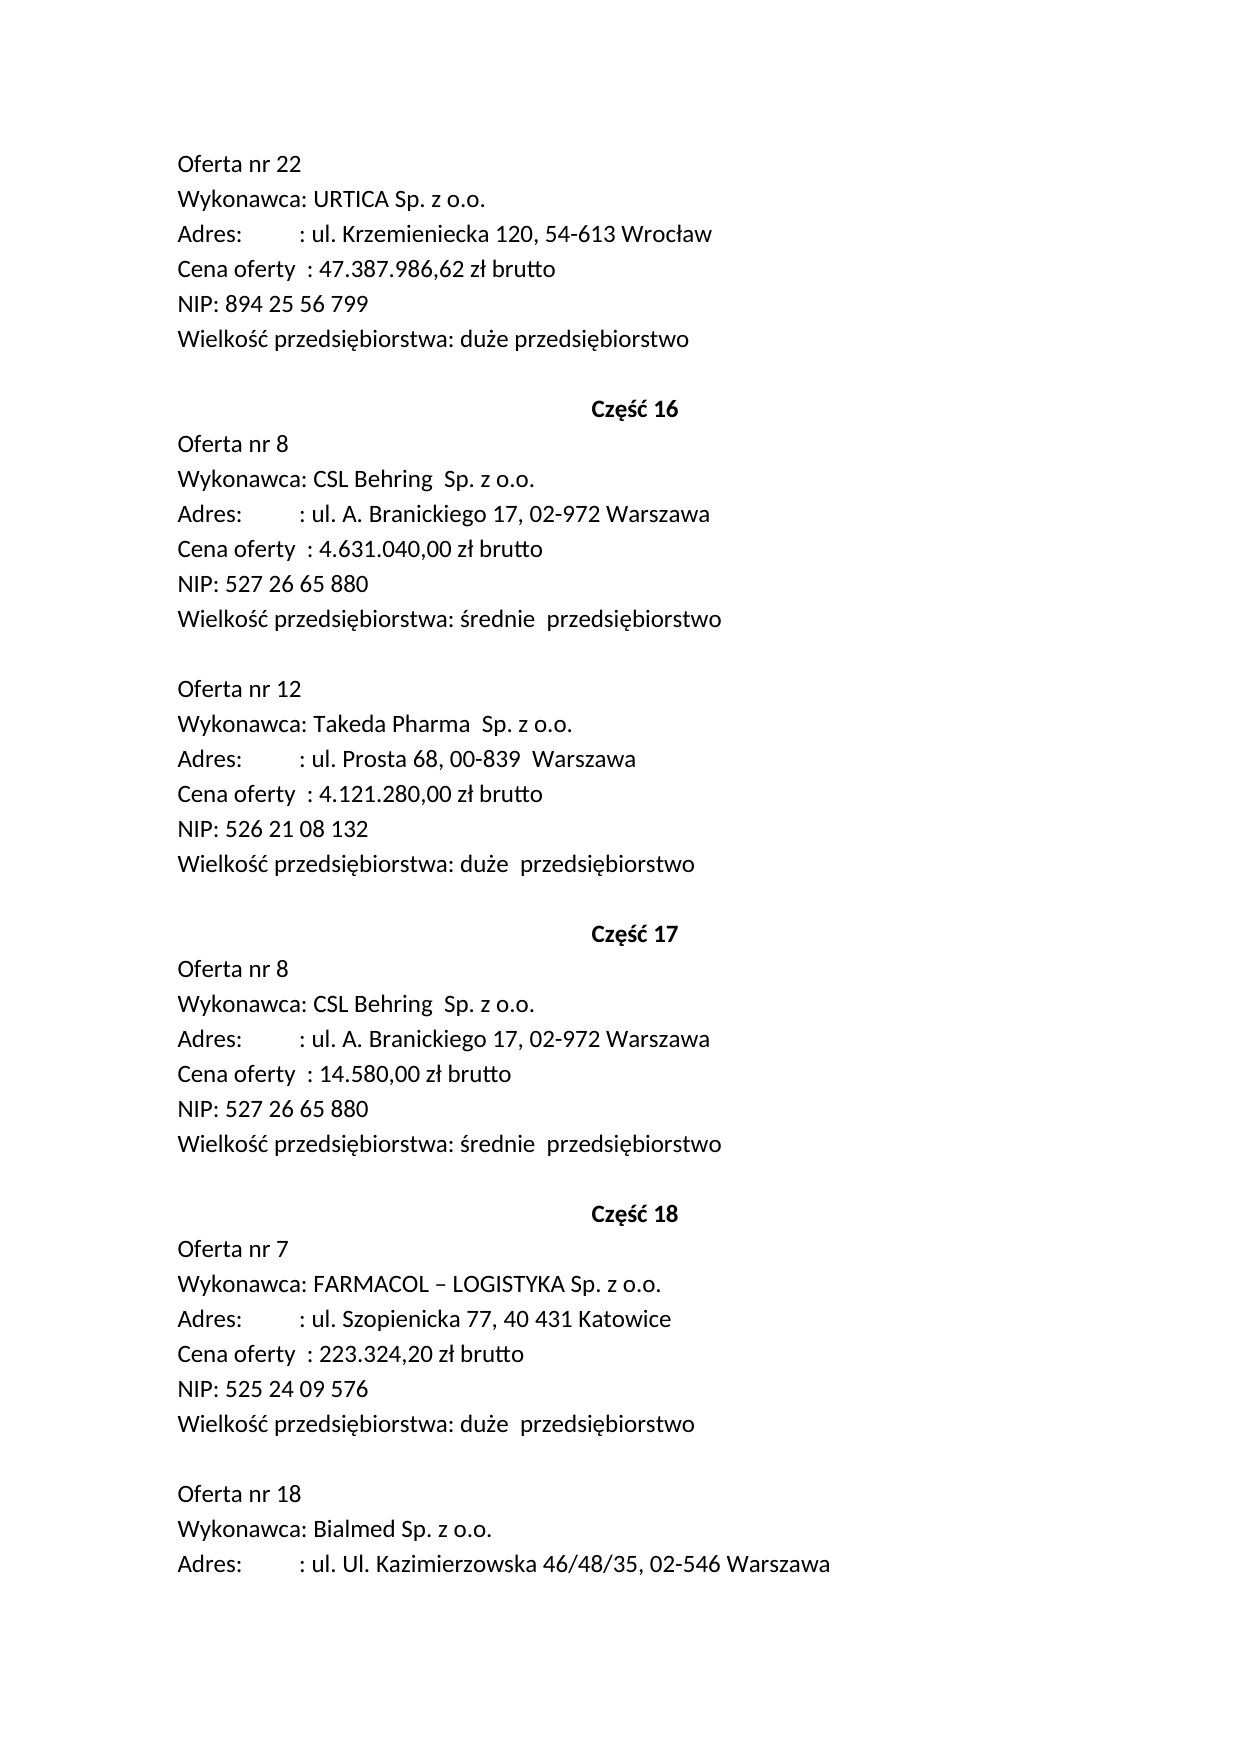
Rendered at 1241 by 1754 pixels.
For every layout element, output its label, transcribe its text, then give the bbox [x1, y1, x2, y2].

text Wielkość przedsiębiorstwa: średnie przedsiębiorstwo [177, 603, 1092, 633]
text Cena oferty : 47.387.986,62 zł brutto [177, 253, 1092, 283]
text Adres: : ul. Ul. Kazimierzowska 46/48/35, 02-546 Warszawa [177, 1548, 1092, 1578]
text Wykonawca: FARMACOL – LOGISTYKA Sp. z o.o. [177, 1268, 1092, 1298]
text Cena oferty : 4.631.040,00 zł brutto [177, 533, 1092, 563]
text Oferta nr 8 [177, 953, 1092, 983]
text Adres: : ul. Szopienicka 77, 40 431 Katowice [177, 1303, 1092, 1333]
text NIP: 527 26 65 880 [177, 568, 1092, 598]
text Wielkość przedsiębiorstwa: duże przedsiębiorstwo [177, 1408, 1092, 1438]
text NIP: 526 21 08 132 [177, 813, 1092, 843]
text Wykonawca: Takeda Pharma Sp. z o.o. [177, 708, 1092, 738]
text NIP: 894 25 56 799 [177, 288, 1092, 318]
text Adres: : ul. A. Branickiego 17, 02-972 Warszawa [177, 498, 1092, 528]
text Część 18 [177, 1198, 1092, 1228]
text NIP: 525 24 09 576 [177, 1373, 1092, 1403]
text Część 16 [177, 393, 1092, 423]
text Wykonawca: CSL Behring Sp. z o.o. [177, 988, 1092, 1018]
text Adres: : ul. A. Branickiego 17, 02-972 Warszawa [177, 1023, 1092, 1053]
text Część 17 [177, 918, 1092, 948]
text Oferta nr 7 [177, 1233, 1092, 1263]
text Wykonawca: Bialmed Sp. z o.o. [177, 1513, 1092, 1543]
text Wykonawca: URTICA Sp. z o.o. [177, 183, 1092, 213]
text Wielkość przedsiębiorstwa: średnie przedsiębiorstwo [177, 1128, 1092, 1158]
text Oferta nr 12 [177, 673, 1092, 703]
text Oferta nr 18 [177, 1478, 1092, 1508]
text Wielkość przedsiębiorstwa: duże przedsiębiorstwo [177, 848, 1092, 878]
text Wielkość przedsiębiorstwa: duże przedsiębiorstwo [177, 323, 1092, 353]
text Adres: : ul. Krzemieniecka 120, 54-613 Wrocław [177, 218, 1092, 248]
text Cena oferty : 14.580,00 zł brutto [177, 1058, 1092, 1088]
text Adres: : ul. Prosta 68, 00-839 Warszawa [177, 743, 1092, 773]
text Cena oferty : 4.121.280,00 zł brutto [177, 778, 1092, 808]
text Wykonawca: CSL Behring Sp. z o.o. [177, 463, 1092, 493]
text Oferta nr 22 [177, 148, 1092, 178]
text Oferta nr 8 [177, 428, 1092, 458]
text Cena oferty : 223.324,20 zł brutto [177, 1338, 1092, 1368]
text NIP: 527 26 65 880 [177, 1093, 1092, 1123]
